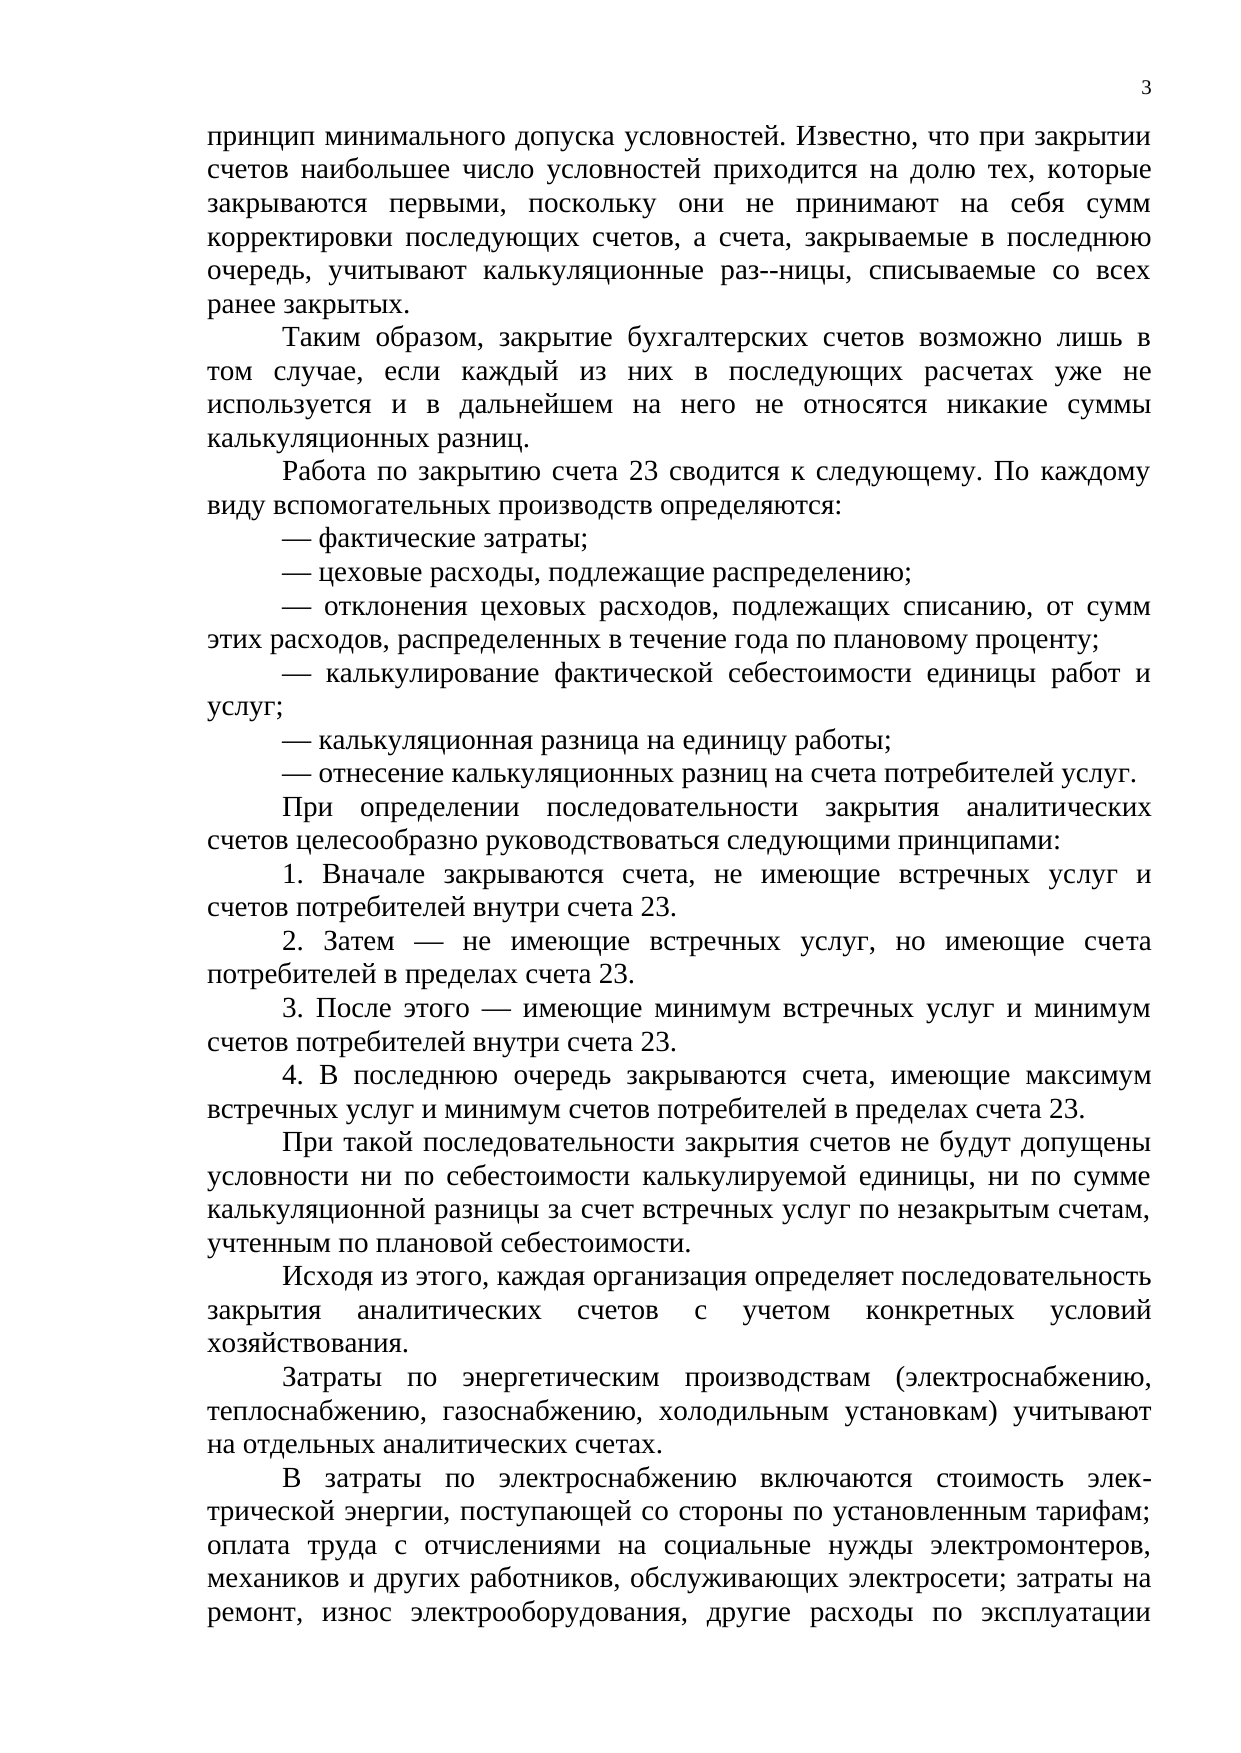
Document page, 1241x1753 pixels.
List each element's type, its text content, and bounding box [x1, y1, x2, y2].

text Работа по закрытию счета 23 сводится к следующему. По каждому виду вспомогательных производств определяются: [207, 453, 1152, 521]
text При такой последовательности закрытия счетов не будут допущены условности ни по себестоимости калькулируемой единицы, ни по сумме калькуляционной разницы за счет встречных услуг по незакрытым счетам, учтенным по плановой себестоимости. [207, 1124, 1152, 1258]
text 4. В последнюю очередь закрываются счета, имеющие максимум встречных услуг и минимум счетов потребителей в пределах счета 23. [207, 1057, 1152, 1124]
text — цеховые расходы, подлежащие распределению; [207, 554, 1152, 588]
text Таким образом, закрытие бухгалтерских счетов возможно лишь в том случае, если каждый из них в последующих расчетах уже не используется и в дальнейшем на него не относятся никакие суммы калькуляционных разниц. [207, 319, 1152, 453]
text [207, 1460, 1152, 1627]
text — отклонения цеховых расходов, подлежащих списанию, от сумм этих расходов, распределенных в течение года по плановому проценту; [207, 588, 1152, 655]
text — отнесение калькуляционных разниц на счета потребителей услуг. [207, 755, 1152, 789]
text При определении последовательности закрытия аналитических счетов целесообразно руководствоваться следующими принципами: [207, 789, 1152, 856]
text — калькуляционная разница на единицу работы; [207, 722, 1152, 755]
text Исходя из этого, каждая организация определяет последовательность закрытия аналитических счетов с учетом конкретных условий хозяйствования. [207, 1258, 1152, 1359]
text 3. После этого — имеющие минимум встречных услуг и минимум счетов потребителей внутри счета 23. [207, 990, 1152, 1057]
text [207, 118, 1152, 319]
text Затраты по энергетическим производствам (электроснабжению, теплоснабжению, газоснабжению, холодильным установкам) учитывают на отдельных аналитических счетах. [207, 1359, 1152, 1460]
text 1. Вначале закрываются счета, не имеющие встречных услуг и счетов потребителей внутри счета 23. [207, 856, 1152, 923]
text — калькулирование фактической себестоимости единицы работ и услуг; [207, 655, 1152, 722]
text — фактические затраты; [207, 521, 1152, 554]
text 2. Затем — не имеющие встречных услуг, но имеющие счета потребителей в пределах счета 23. [207, 923, 1152, 990]
